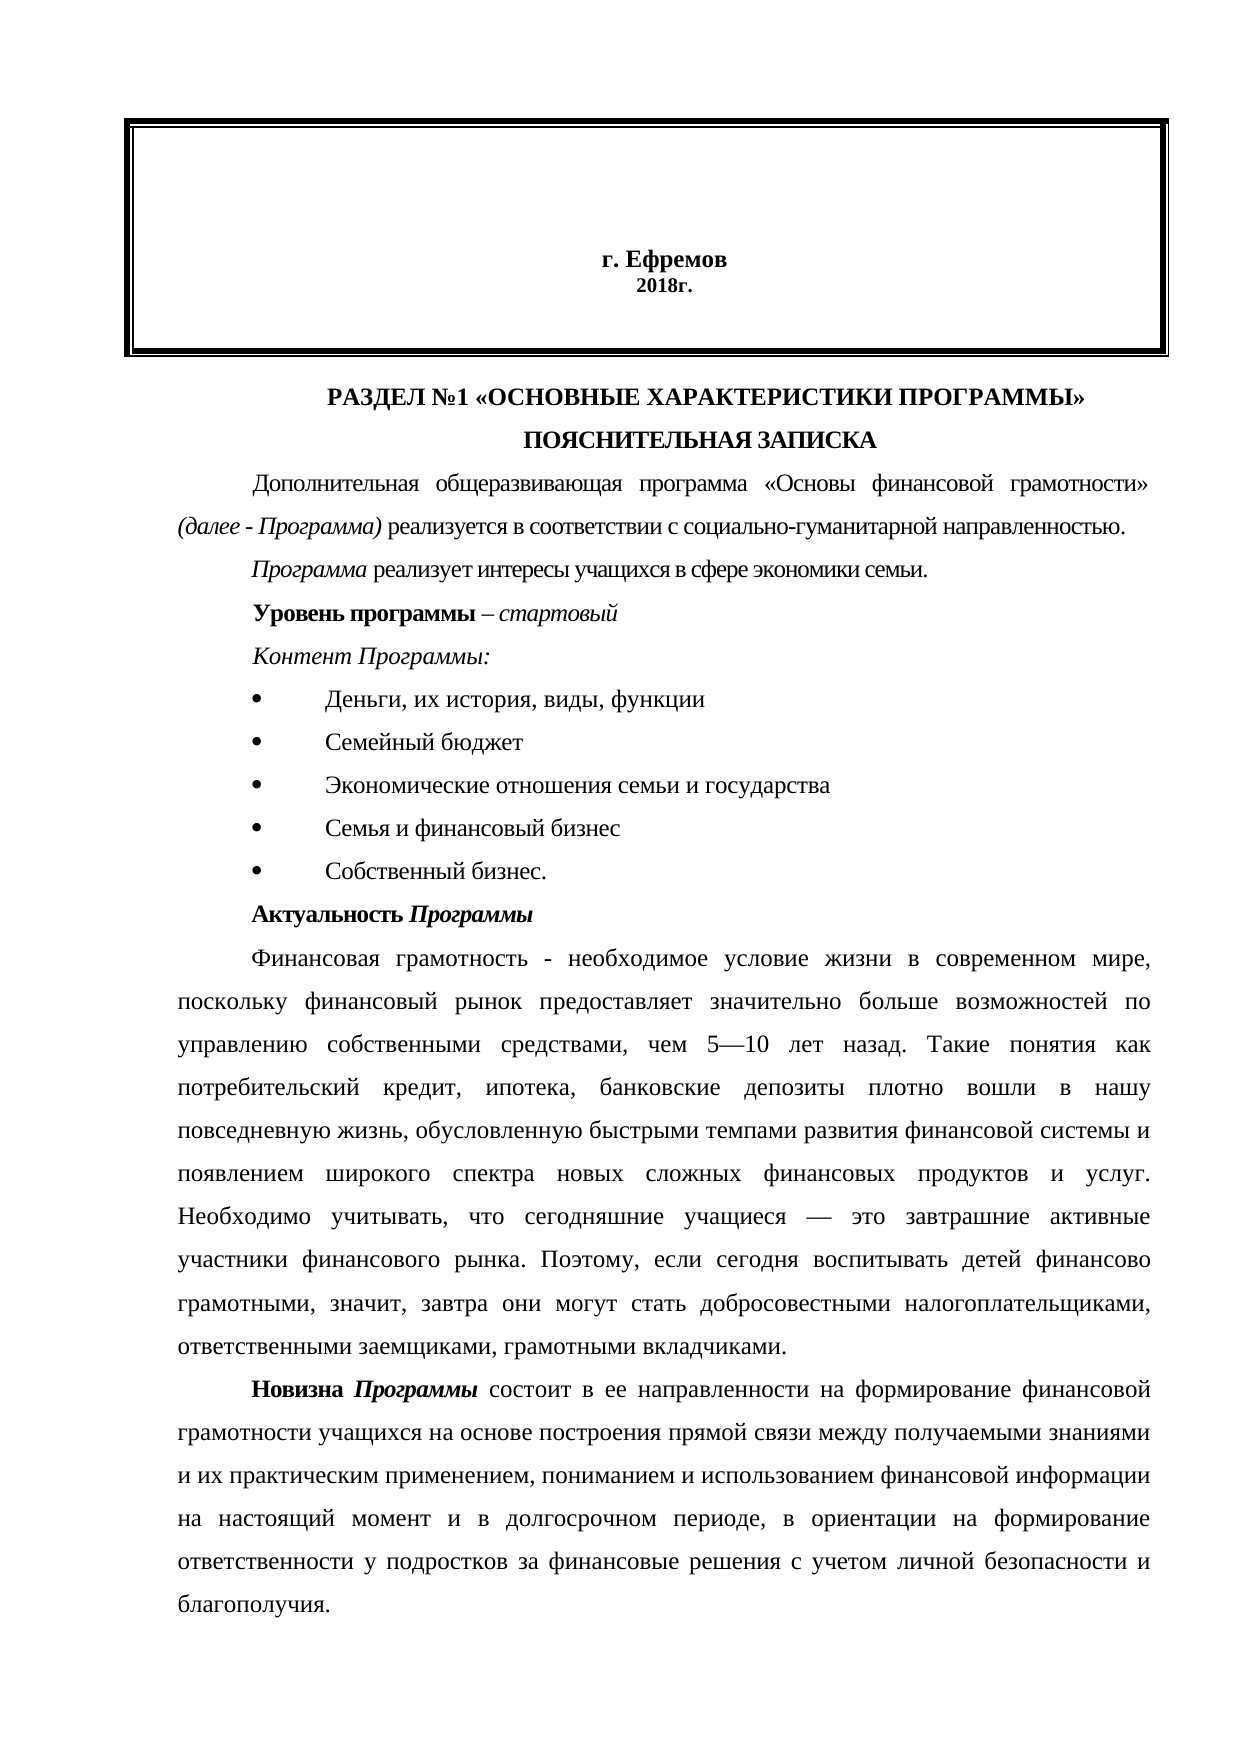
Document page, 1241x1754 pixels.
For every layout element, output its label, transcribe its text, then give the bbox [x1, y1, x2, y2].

list Деньги, их история, виды, функции [177, 684, 1152, 713]
list Семья и финансовый бизнес [177, 813, 1152, 842]
text Контент Программы: [177, 641, 1152, 669]
text ПОЯСНИТЕЛЬНАЯ ЗАПИСКА [177, 425, 1150, 454]
subtitle г. Ефремов [177, 244, 1152, 273]
text РАЗДЕЛ №1 «ОСНОВНЫЕ ХАРАКТЕРИСТИКИ ПРОГРАММЫ» [177, 382, 1161, 411]
list Семейный бюджет [177, 727, 1152, 756]
text 2018г. [177, 273, 1152, 297]
text Программа реализует интересы учащихся в сфере экономики семьи. [177, 554, 1150, 583]
text Финансовая грамотность - необходимое условие жизни в современном мире, поскольку финансовый рынок предоставляет значительно больше возможностей по управлению собственными средствами, чем 5—10 лет назад. Такие понятия как потребительский кредит, ипотека, банковские депозиты плотно вошли в нашу повседневную жизнь, обусловленную быстрыми темпами развития финансовой системы и появлением широкого спектра новых сложных финансовых продуктов и услуг. Необходимо учитывать, что сегодняшние учащиеся — это завтрашние активные участники финансового рынка. Поэтому, если сегодня воспитывать детей финансово грамотными, значит, завтра они могут стать добросовестными налогоплательщиками, ответственными заемщиками, грамотными вкладчиками. [177, 943, 1152, 1359]
text Дополнительная общеразвивающая программа «Основы финансовой грамотности» (далее - Программа) реализуется в соответствии с социально-гуманитарной направленностью. [177, 468, 1150, 540]
list Экономические отношения семьи и государства [177, 770, 1152, 799]
text Новизна Программы состоит в ее направленности на формирование финансовой грамотности учащихся на основе построения прямой связи между получаемыми знаниями и их практическим применением, пониманием и использованием финансовой информации на настоящий момент и в долгосрочном периоде, в ориентации на формирование ответственности у подростков за финансовые решения с учетом личной безопасности и благополучия. [177, 1374, 1152, 1618]
text Актуальность Программы [177, 899, 1152, 928]
list Собственный бизнес. [177, 856, 1152, 885]
text Уровень программы – стартовый [177, 598, 1150, 626]
